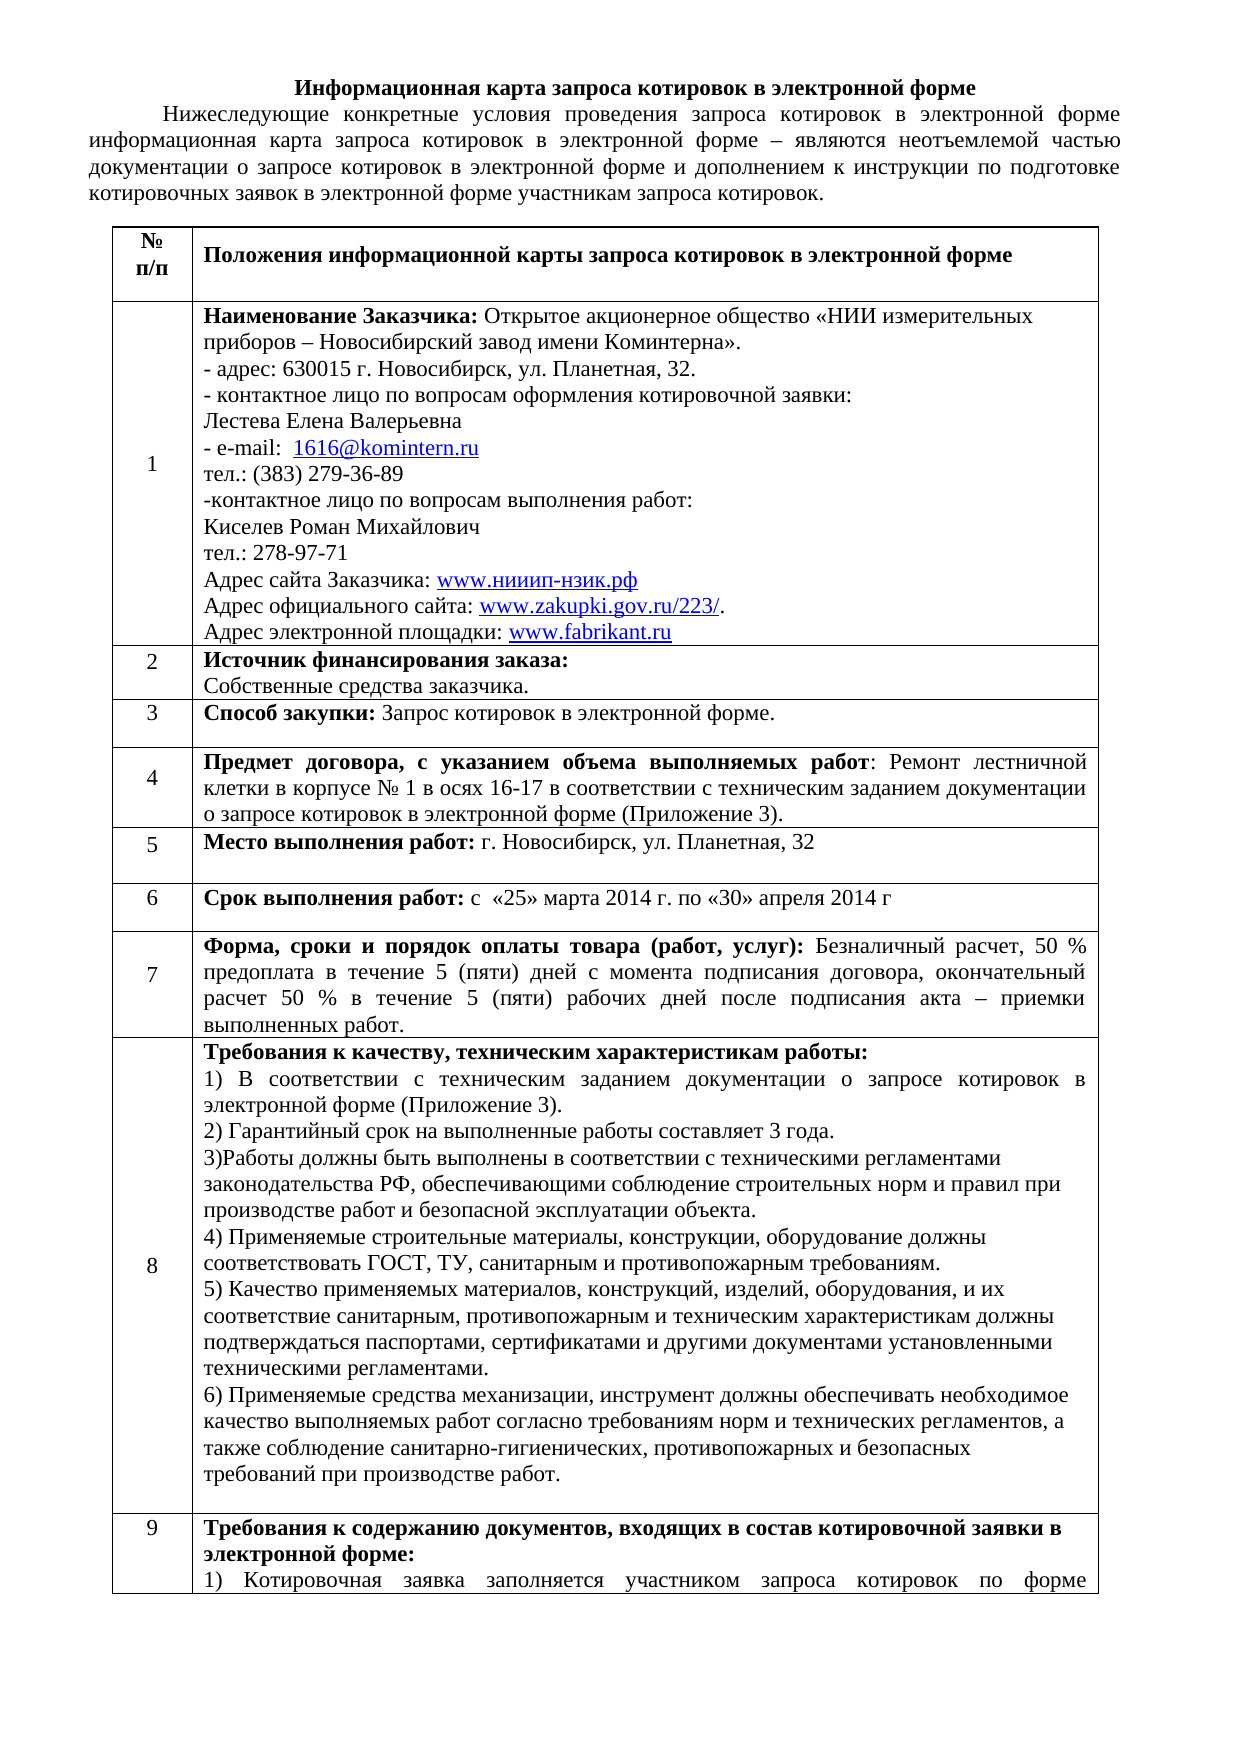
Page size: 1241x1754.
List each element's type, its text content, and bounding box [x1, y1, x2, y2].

table_cell Наименование Заказчика: Открытое акционерное общество «НИИ измерительных приборов – Новосибирский завод имени Коминтерна». - адрес: 630015 г. Новосибирск, ул. Планетная, 32. - контактное лицо по вопросам оформления котировочной заявки: Лестева Елена Валерьевна - e-mail: 1616@komintern.ru тел.: (383) 279-36-89 -контактное лицо по вопросам выполнения работ: Киселев Роман Михайлович тел.: 278-97-71 Адрес сайта Заказчика: www.нииип-нзик.рф Адрес официального сайта: www.zakupki.gov.ru/223/. Адрес электронной площадки: www.fabrikant.ru [193, 302, 1098, 645]
table_header № п/п [113, 228, 192, 301]
table_header Положения информационной карты запроса котировок в электронной форме [193, 228, 1098, 301]
table_cell 7 [113, 932, 192, 1037]
table_cell 5 [113, 828, 192, 882]
table_cell Предмет договора, с указанием объема выполняемых работ: Ремонт лестничной клетки в корпусе № 1 в осях 16-17 в соответствии с техническим заданием документации о запросе котировок в электронной форме (Приложение 3). [193, 748, 1098, 827]
table_cell Требования к качеству, техническим характеристикам работы: 1) В соответствии с техническим заданием документации о запросе котировок в электронной форме (Приложение 3). 2) Гарантийный срок на выполненные работы составляет 3 года. 3)Работы должны быть выполнены в соответствии с техническими регламентами законодательства РФ, обеспечивающими соблюдение строительных норм и правил при производстве работ и безопасной эксплуатации объекта. 4) Применяемые строительные материалы, конструкции, оборудование должны соответствовать ГОСТ, ТУ, санитарным и противопожарным требованиям. 5) Качество применяемых материалов, конструкций, изделий, оборудования, и их соответствие санитарным, противопожарным и техническим характеристикам должны подтверждаться паспортами, сертификатами и другими документами установленными техническими регламентами. 6) Применяемые средства механизации, инструмент должны обеспечивать необходимое качество выполняемых работ согласно требованиям норм и технических регламентов, а также соблюдение санитарно-гигиенических, противопожарных и безопасных требований при производстве работ. [193, 1038, 1098, 1513]
table_cell Форма, сроки и порядок оплаты товара (работ, услуг): Безналичный расчет, 50 % предоплата в течение 5 (пяти) дней с момента подписания договора, окончательный расчет 50 % в течение 5 (пяти) рабочих дней после подписания акта – приемки выполненных работ. [193, 932, 1098, 1037]
table_cell 2 [113, 646, 192, 698]
table_cell 8 [113, 1038, 192, 1513]
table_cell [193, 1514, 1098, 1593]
table_cell Место выполнения работ: г. Новосибирск, ул. Планетная, 32 [193, 828, 1098, 882]
table_cell Способ закупки: Запрос котировок в электронной форме. [193, 700, 1098, 747]
table_cell Источник финансирования заказа: Собственные средства заказчика. [193, 646, 1098, 698]
table_cell 4 [113, 748, 192, 827]
table_cell 9 [113, 1514, 192, 1593]
table_cell 3 [113, 700, 192, 747]
text Информационная карта запроса котировок в электронной форме [89, 74, 1122, 100]
table_cell 1 [113, 302, 192, 645]
table_cell 6 [113, 884, 192, 931]
table_cell Срок выполнения работ: с «25» марта 2014 г. по «30» апреля 2014 г [193, 884, 1098, 931]
text Нижеследующие конкретные условия проведения запроса котировок в электронной форме информационная карта запроса котировок в электронной форме – являются неотъемлемой частью документации о запросе котировок в электронной форме и дополнением к инструкции по подготовке котировочных заявок в электронной форме участникам запроса котировок. [89, 100, 1122, 206]
